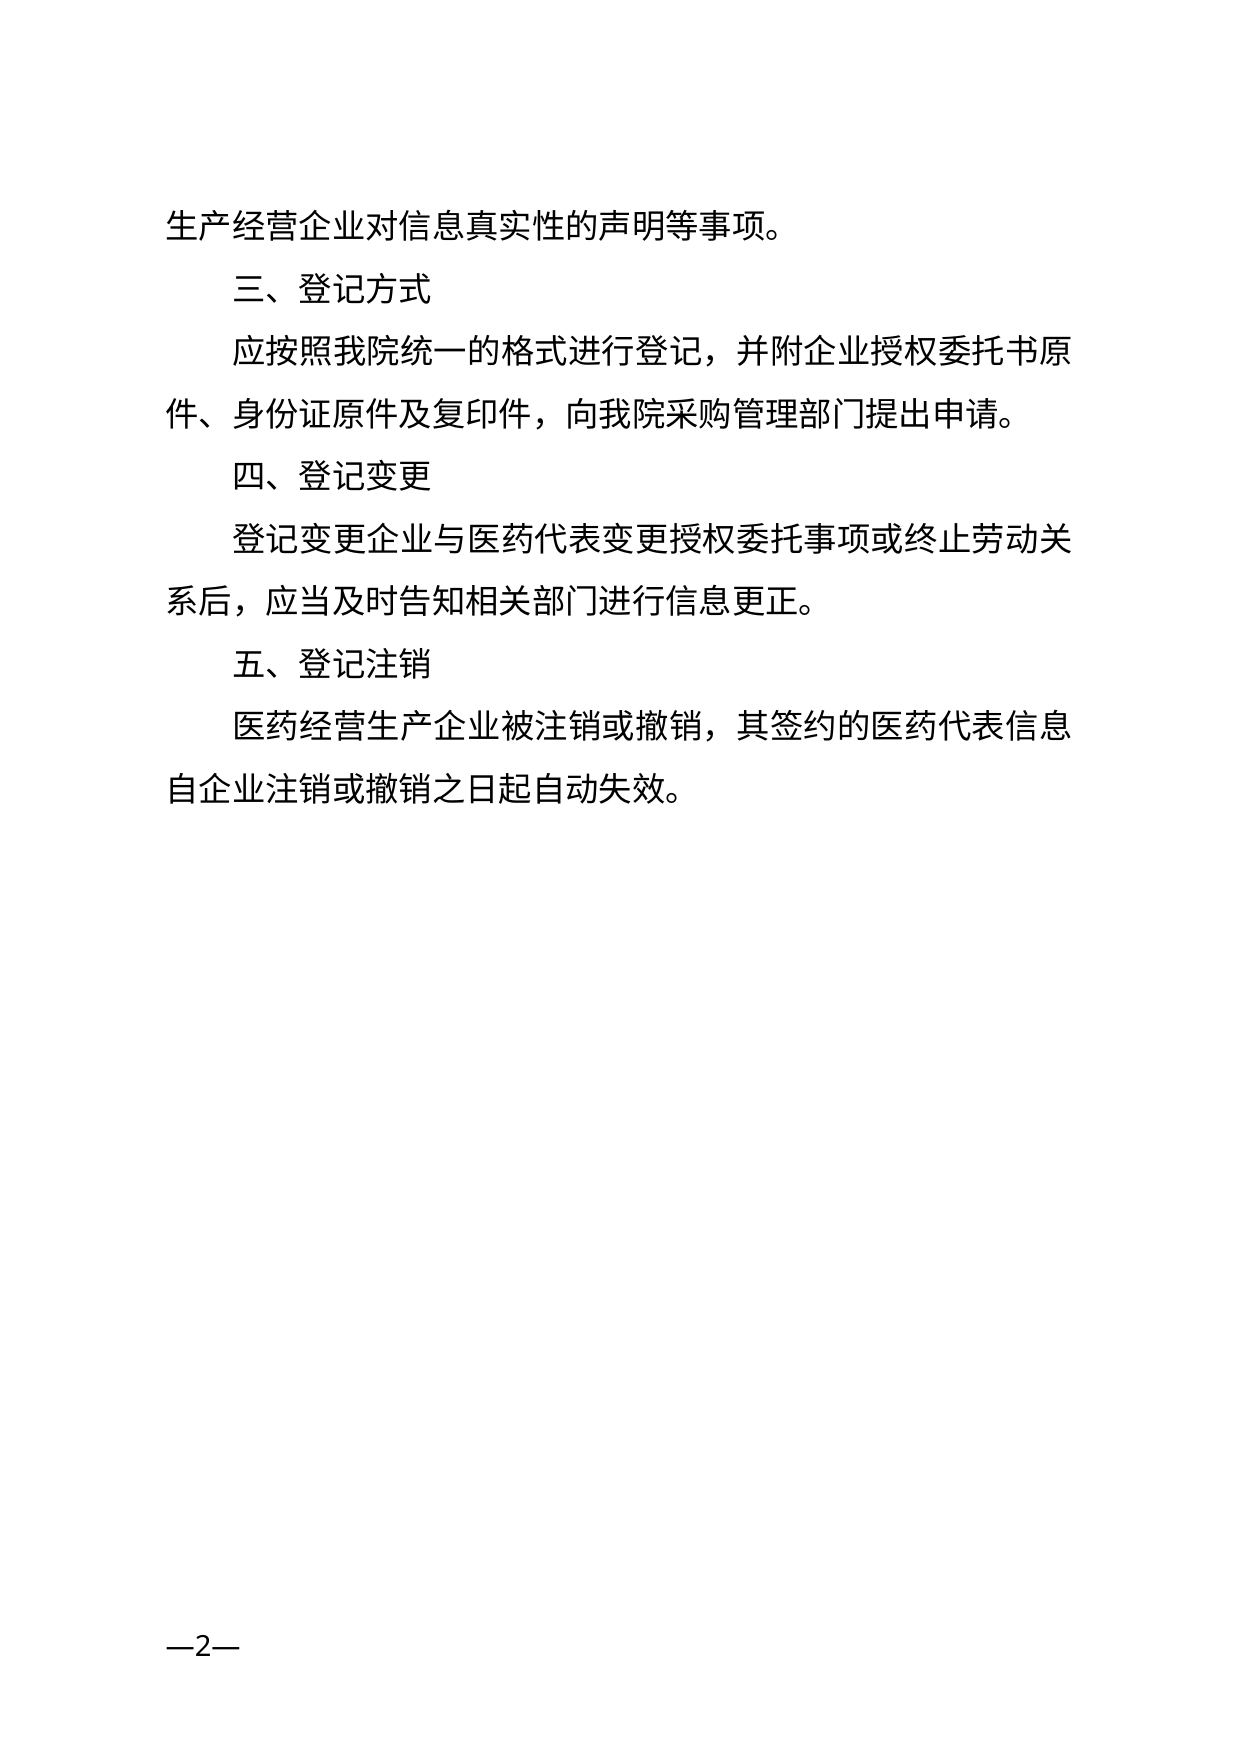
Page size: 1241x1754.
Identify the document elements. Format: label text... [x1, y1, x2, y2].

text 应按照我院统一的格式进行登记，并附企业授权委托书原件、身份证原件及复印件，向我院采购管理部门提出申请。 [165, 314, 1075, 439]
text 五、登记注销 [165, 626, 1075, 689]
text 三、登记方式 [165, 251, 1075, 314]
text 四、登记变更 [165, 439, 1075, 501]
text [165, 189, 1075, 251]
text 登记变更企业与医药代表变更授权委托事项或终止劳动关系后，应当及时告知相关部门进行信息更正。 [165, 501, 1075, 626]
text 医药经营生产企业被注销或撤销，其签约的医药代表信息自企业注销或撤销之日起自动失效。 [165, 689, 1075, 814]
